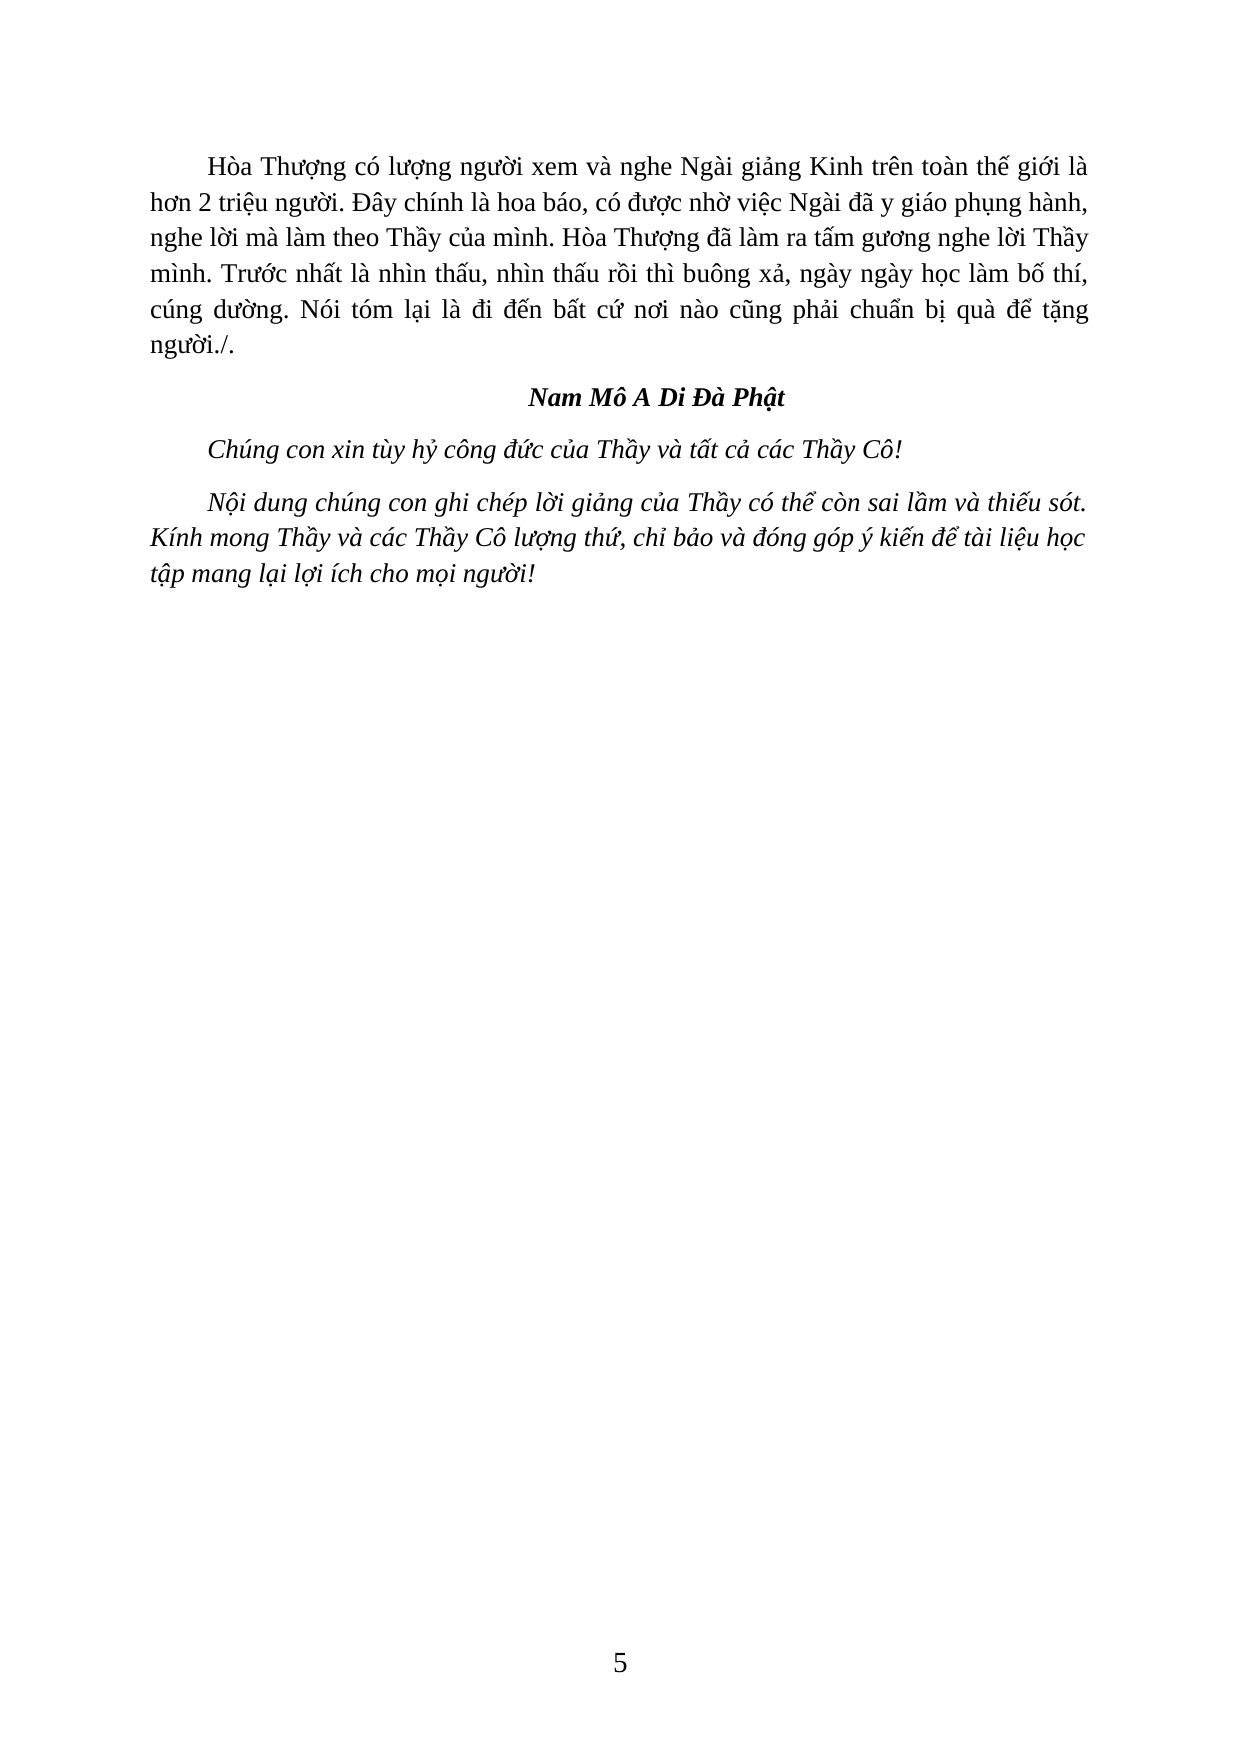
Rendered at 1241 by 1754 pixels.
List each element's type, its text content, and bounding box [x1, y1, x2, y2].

text Nội dung chúng con ghi chép lời giảng của Thầy có thể còn sai lầm và thiếu sót. Kính mong Thầy và các Thầy Cô lượng thứ, chỉ bảo và đóng góp ý kiến để tài liệu học tập mang lại lợi ích cho mọi người! [150, 486, 1090, 588]
text Nam Mô A Di Đà Phật [150, 381, 1090, 412]
text Chúng con xin tùy hỷ công đức của Thầy và tất cả các Thầy Cô! [150, 433, 1090, 464]
text Hòa Thượng có lượng người xem và nghe Ngài giảng Kinh trên toàn thế giới là hơn 2 triệu người. Đây chính là hoa báo, có được nhờ việc Ngài đã y giáo phụng hành, nghe lời mà làm theo Thầy của mình. Hòa Thượng đã làm ra tấm gương nghe lời Thầy mình. Trước nhất là nhìn thấu, nhìn thấu rồi thì buông xả, ngày ngày học làm bố thí, cúng dường. Nói tóm lại là đi đến bất cứ nơi nào cũng phải chuẩn bị quà để tặng người./. [150, 150, 1090, 360]
